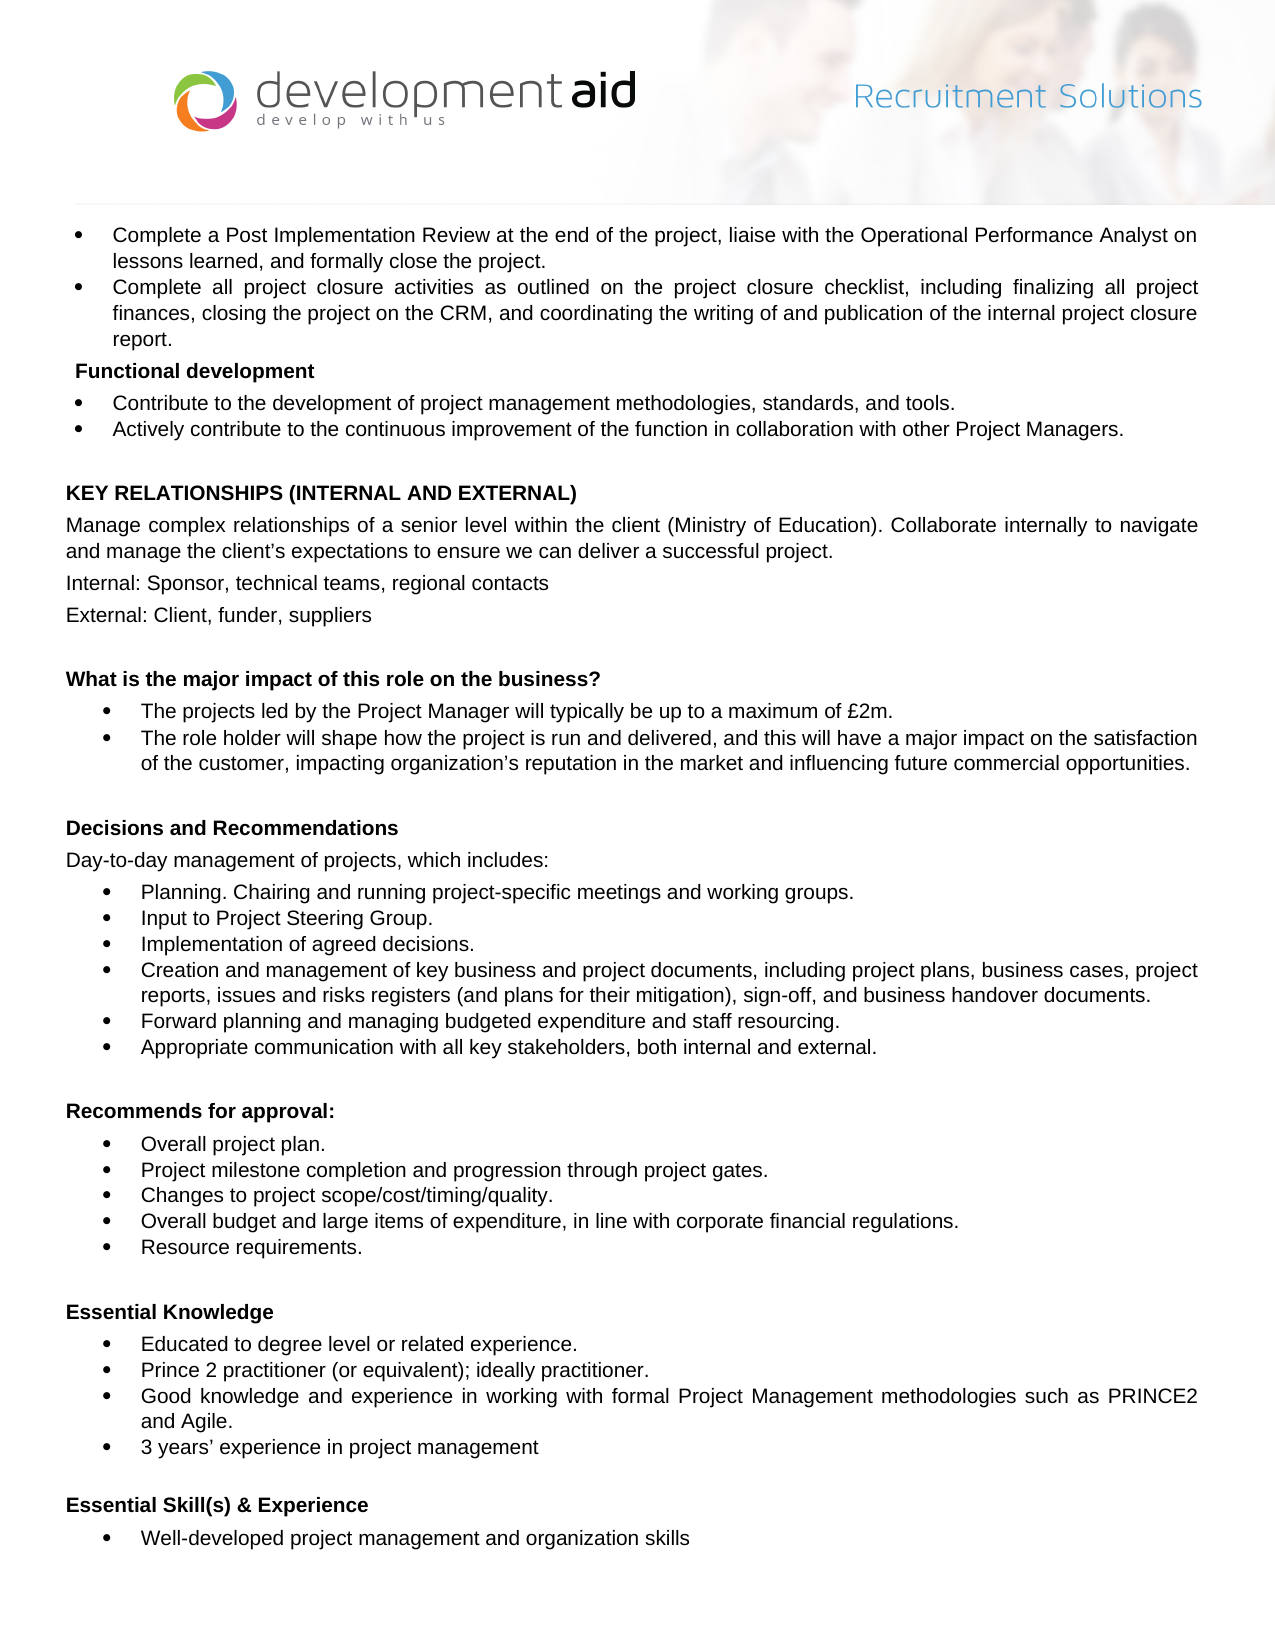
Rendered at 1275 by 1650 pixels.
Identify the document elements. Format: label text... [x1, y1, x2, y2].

list Contribute to the development of project management methodologies, standards, and tools. [75, 391, 1200, 415]
list Changes to project scope/cost/timing/quality. [103, 1183, 1200, 1207]
list Overall project plan. [103, 1131, 1200, 1156]
list Resource requirements. [103, 1235, 1200, 1259]
text Recommends for approval: [66, 1099, 1200, 1123]
list Input to Project Steering Group. [103, 906, 1200, 929]
text Functional development [75, 359, 1200, 383]
text External: Client, funder, suppliers [66, 603, 1200, 627]
text What is the major impact of this role on the business? [66, 667, 1200, 691]
list Well-developed project management and organization skills [103, 1525, 1200, 1549]
list 3 years’ experience in project management [103, 1435, 1200, 1459]
list Actively contribute to the continuous improvement of the function in collaboration with other Project Managers. [75, 417, 1200, 441]
list Creation and management of key business and project documents, including project plans, business cases, project reports, issues and risks registers (and plans for their mitigation), sign-off, and business handover documents. [103, 957, 1200, 1007]
picture [75, 0, 1275, 205]
text Internal: Sponsor, technical teams, regional contacts [66, 571, 1200, 595]
list Prince 2 practitioner (or equivalent); ideally practitioner. [103, 1357, 1200, 1382]
text Essential Skill(s) & Experience [66, 1493, 1200, 1517]
list Educated to degree level or related experience. [103, 1332, 1200, 1356]
list Complete all project closure activities as outlined on the project closure checklist, including finalizing all project finances, closing the project on the CRM, and coordinating the writing of and publication of the internal project closure report. [75, 275, 1200, 351]
list The role holder will shape how the project is run and delivered, and this will have a major impact on the satisfaction of the customer, impacting organization’s reputation in the market and influencing future commercial opportunities. [103, 725, 1200, 775]
text Day-to-day management of projects, which includes: [66, 847, 1200, 871]
text Decisions and Recommendations [66, 815, 1200, 839]
text Manage complex relationships of a senior level within the client (Ministry of Education). Collaborate internally to navigate and manage the client’s expectations to ensure we can deliver a successful project. [66, 513, 1200, 563]
list The projects led by the Project Manager will typically be up to a maximum of £2m. [103, 699, 1200, 723]
list Forward planning and managing budgeted expenditure and staff resourcing. [103, 1009, 1200, 1033]
list Overall budget and large items of expenditure, in line with corporate financial regulations. [103, 1209, 1200, 1233]
list Complete a Post Implementation Review at the end of the project, liaise with the Operational Performance Analyst on lessons learned, and formally close the project. [75, 223, 1200, 273]
list Project milestone completion and progression through project gates. [103, 1157, 1200, 1181]
text KEY RELATIONSHIPS (INTERNAL AND EXTERNAL) [66, 481, 1200, 505]
text Essential Knowledge [66, 1299, 1200, 1323]
list Implementation of agreed decisions. [103, 931, 1200, 956]
list Appropriate communication with all key stakeholders, both internal and external. [103, 1035, 1200, 1059]
list Planning. Chairing and running project-specific meetings and working groups. [103, 879, 1200, 904]
list Good knowledge and experience in working with formal Project Management methodologies such as PRINCE2 and Agile. [103, 1383, 1200, 1433]
